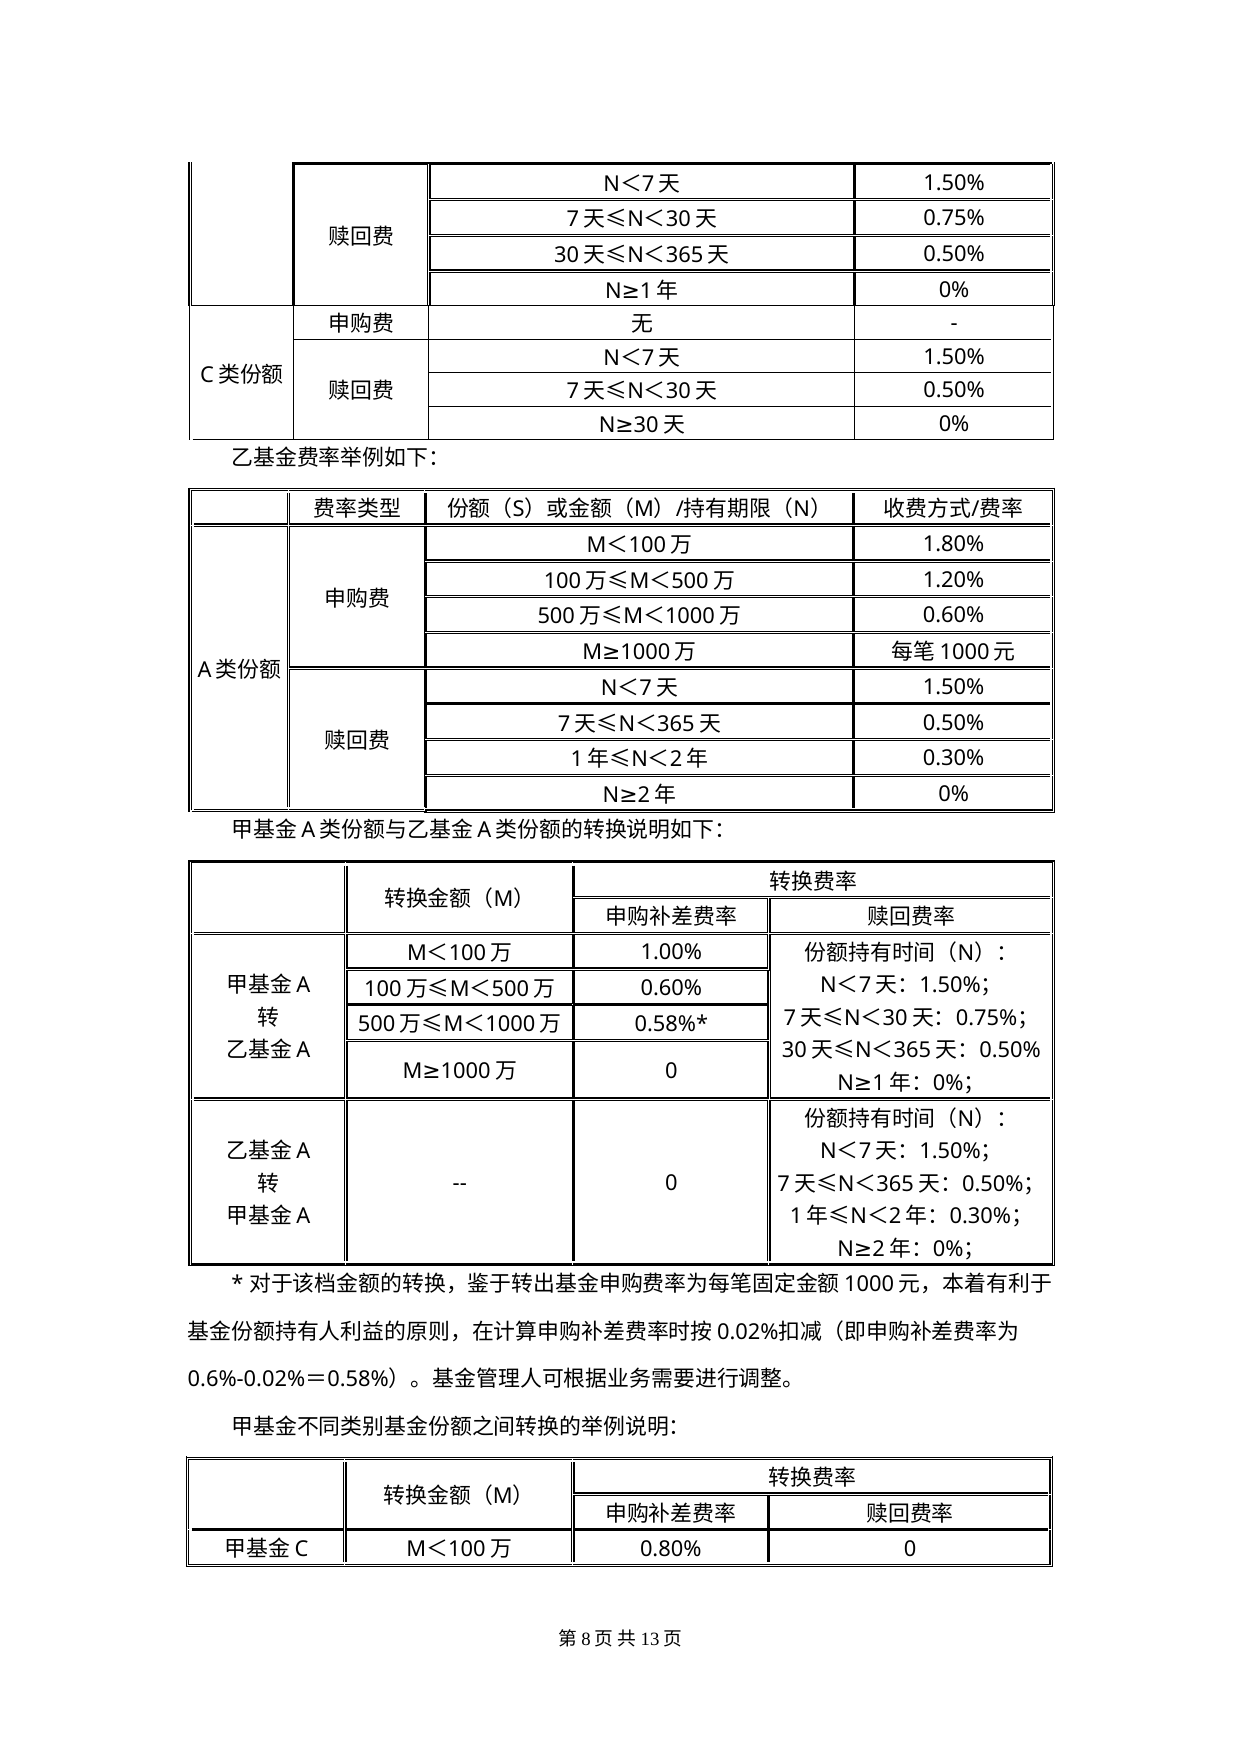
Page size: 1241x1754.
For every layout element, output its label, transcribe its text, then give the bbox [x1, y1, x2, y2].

table_cell A类份额 [192, 523, 289, 809]
table_cell 1.00% [575, 935, 767, 967]
table_cell 0.60% [575, 971, 767, 1003]
table_cell 申购费 [290, 527, 424, 666]
table_cell 0 [575, 1042, 767, 1097]
table_cell M＜100万 [345, 1528, 573, 1564]
table_cell 份额持有时间（N）： N＜7天：1.50%； 7天≤N＜30天：0.75%； 30天≤N＜365天：0.50% N≥1年：0%； [771, 931, 1052, 1097]
text 甲基金不同类别基金份额之间转换的举例说明： [187, 1409, 1053, 1441]
table_cell 申购补差费率 [575, 899, 767, 931]
table_cell 赎回费率 [770, 1492, 1050, 1528]
table_cell 每笔1000元 [853, 631, 1053, 666]
table_cell 1.80% [855, 523, 1052, 559]
table_cell 7天≤N＜30天 [429, 373, 854, 406]
table_cell 1.50% [856, 162, 1053, 198]
table_cell 申购补差费率 [575, 1496, 767, 1528]
table_cell 0.80% [573, 1531, 768, 1564]
table_cell -- [346, 1101, 573, 1263]
table_cell 1.50% [855, 666, 1052, 702]
table_cell M≥1000万 [427, 634, 852, 666]
text 乙基金费率举例如下： [187, 440, 1053, 472]
table_cell - [855, 306, 1053, 338]
table_cell 0.50% [855, 372, 1053, 406]
table_cell 甲基金C 转 甲基金A [188, 1528, 345, 1564]
table_cell N≥30天 [429, 407, 854, 439]
table_cell M＜100万 [348, 935, 572, 967]
table_cell 赎回费 [294, 340, 428, 439]
table_header 份额（S）或金额（M）/持有期限（N） [425, 491, 853, 523]
table_cell 500万≤M＜1000万 [348, 1006, 572, 1039]
table_cell 0% [853, 774, 1052, 809]
table_cell M≥1000万 [348, 1042, 572, 1097]
table_cell 0.50% [855, 702, 1052, 738]
table_cell N＜7天 [431, 165, 853, 198]
table_cell 100万≤M＜500万 [427, 563, 852, 595]
table_cell 0.60% [853, 595, 1053, 631]
table_cell N＜7天 [427, 670, 852, 702]
table_cell 0 [573, 1099, 769, 1263]
table_cell 份额持有时间（N）： N＜7天：1.50%； 7天≤N＜365天：0.50%； 1年≤N＜2年：0.30%； N≥2年：0%； [769, 1097, 1052, 1263]
table_header [192, 862, 346, 931]
table_header 转换费率 [573, 1460, 1049, 1492]
table_header 转换费率 [573, 863, 1052, 896]
table_cell 0% [855, 406, 1053, 439]
table_header [192, 491, 289, 523]
table_cell 100万≤M＜500万 [348, 971, 572, 1003]
table_cell N＜7天 [429, 340, 854, 372]
table_cell N≥2年 [425, 777, 853, 809]
table_cell 0% [856, 269, 1052, 305]
table_cell 7天≤N＜30天 [431, 201, 853, 233]
table_cell 赎回费率 [769, 896, 1053, 931]
table_cell 30天≤N＜365天 [431, 237, 853, 269]
table_cell N≥1年 [431, 273, 853, 305]
table_cell 无 [429, 306, 854, 338]
table_header 费率类型 [289, 489, 425, 523]
table_header 收费方式/费率 [853, 491, 1052, 523]
table_header 转换金额（M） [346, 862, 573, 931]
table_cell 0.50% [856, 234, 1052, 269]
table_cell 赎回费 [289, 670, 425, 809]
table_cell 0 [768, 1528, 1051, 1564]
table_cell 赎回费 [295, 165, 427, 305]
table_header 转换金额（M） [345, 1458, 573, 1528]
table_cell M＜100万 [427, 527, 852, 559]
text * 对于该档金额的转换，鉴于转出基金申购费率为每笔固定金额1000元，本着有利于基金份额持有人利益的原则，在计算申购补差费率时按0.02%扣减（即申购补差费率为0.6%-0.02%＝0.58%）。基金管理人可根据业务需要进行调整。 [187, 1266, 1053, 1393]
table_cell 申购费 [294, 306, 428, 338]
table_cell 0.75% [854, 198, 1053, 233]
table_header [189, 1458, 345, 1528]
text 甲基金A类份额与乙基金A类份额的转换说明如下： [187, 812, 1053, 844]
table_cell 甲基金A 转 乙基金A [192, 931, 344, 1097]
table_cell 0.58%* [575, 1006, 767, 1039]
table_cell 1.20% [855, 559, 1052, 595]
table_cell C类份额 [190, 305, 293, 439]
table_cell 0.30% [853, 738, 1053, 773]
table_cell 乙基金A 转 甲基金A [192, 1097, 346, 1263]
table_cell 1年≤N＜2年 [427, 741, 852, 773]
table_cell 500万≤M＜1000万 [427, 598, 852, 631]
table_cell 1.50% [855, 339, 1053, 372]
table_cell 7天≤N＜365天 [427, 705, 852, 738]
